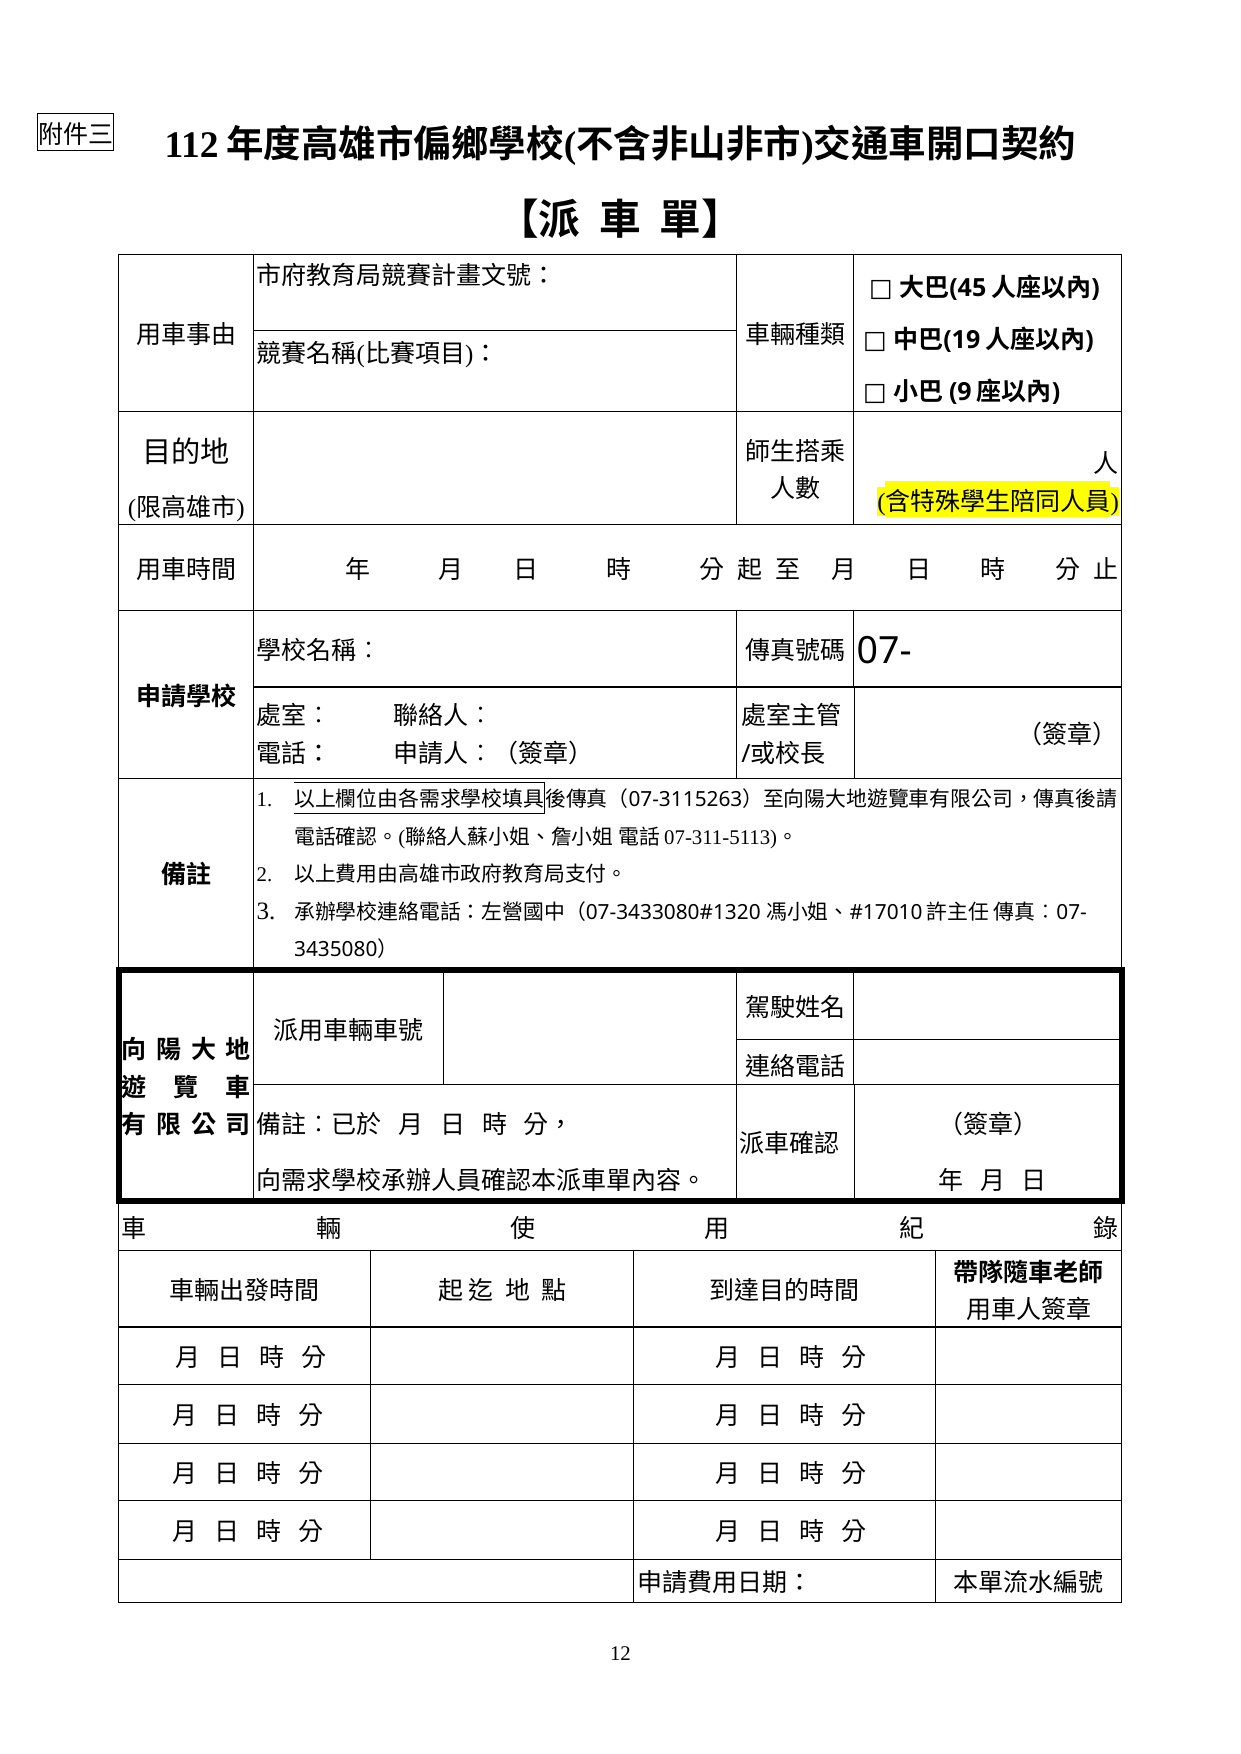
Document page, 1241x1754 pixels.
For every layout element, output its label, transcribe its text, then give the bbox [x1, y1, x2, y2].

table_cell 起 迄 地 點 [371, 1251, 633, 1326]
table_cell [371, 1501, 633, 1558]
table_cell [119, 1560, 633, 1602]
table_cell （簽章） [855, 688, 1121, 778]
table_cell [936, 1501, 1121, 1558]
table_cell 備註︰已於 月 日 時 分， 向需求學校承辦人員確認本派車單內容。 [254, 1085, 736, 1197]
table_cell 用車時間 [119, 525, 253, 610]
table_cell 07- [854, 611, 1121, 686]
table_cell [854, 973, 1119, 1038]
table_cell 駕駛姓名 [737, 973, 853, 1038]
table_header 車輛種類 [737, 255, 853, 411]
table_cell [936, 1328, 1121, 1384]
table_cell 師生搭乘人數 [737, 412, 853, 524]
table_cell 向陽大地 遊覽車 有限公司 [122, 973, 253, 1197]
table_cell 派用車輛車號 [254, 973, 443, 1084]
table_cell 月 日 時 分 [634, 1444, 935, 1500]
table_cell 學校名稱︰ [254, 611, 736, 686]
table_cell 月 日 時 分 [119, 1501, 370, 1558]
table_cell 車輛出發時間 [119, 1251, 370, 1326]
table_cell 以上欄位由各需求學校填具後傳真（07-3115263）至向陽大地遊覽車有限公司，傳真後請電話確認。(聯絡人蘇小姐、詹小姐 電話07-311-5113)。 以上費用由高雄市政府教育局支付。 承辦學校連絡電話：左營國中（07-3433080#1320 馮小姐、#17010許主任 傳真︰07-3435080） [254, 779, 1121, 967]
table_cell 處室主管 /或校長 [737, 688, 854, 778]
table_cell [444, 973, 736, 1084]
table_cell 本單流水編號 [936, 1560, 1121, 1602]
text 【派 車 單】 [118, 178, 1122, 253]
table_cell [371, 1385, 633, 1442]
table_cell 月 日 時 分 [634, 1328, 935, 1384]
table_cell （簽章） 年 月 日 [855, 1085, 1119, 1197]
table_cell 傳真號碼 [737, 611, 853, 686]
table_cell 連絡電話 [737, 1040, 853, 1084]
table_cell [936, 1444, 1121, 1500]
table_header 市府教育局競賽計畫文號： [254, 255, 736, 329]
table_header 用車事由 [119, 255, 253, 411]
table_cell 目的地 (限高雄市) [119, 412, 253, 524]
table_cell 申請費用日期： 年 月 [634, 1560, 935, 1602]
table_cell 到達目的時間 [634, 1251, 935, 1326]
table_cell 競賽名稱(比賽項目)： [254, 331, 736, 411]
table_cell 備註 [119, 779, 253, 967]
text 112年度高雄市偏鄉學校(不含非山非市)交通車開口契約 [118, 103, 1122, 178]
table_cell 派車確認 [737, 1085, 854, 1197]
table_cell [371, 1444, 633, 1500]
table_cell 車輛使用紀錄 [119, 1204, 1121, 1250]
table_header □ 大巴(45人座以內) □ 中巴(19人座以內) □ 小巴 (9座以內) [854, 255, 1121, 411]
table_cell [371, 1328, 633, 1384]
table_cell 申請學校 [119, 611, 253, 778]
table_cell 年 月 日 時 分起至 月 日 時 分止 [254, 525, 1121, 610]
table_cell 月 日 時 分 [119, 1385, 370, 1442]
table_cell 月 日 時 分 [119, 1444, 370, 1500]
table_cell 月 日 時 分 [119, 1328, 370, 1384]
table_cell [254, 412, 736, 524]
table_cell 處室︰ 聯絡人︰ 電話： 申請人︰（簽章） [254, 688, 736, 778]
table_cell 人 (含特殊學生陪同人員) [854, 412, 1121, 524]
table_cell 帶隊隨車老師 用車人簽章 [936, 1251, 1121, 1326]
table_cell 月 日 時 分 [634, 1385, 935, 1442]
table_cell [854, 1040, 1119, 1084]
table_cell 月 日 時 分 [634, 1501, 935, 1558]
table_cell [936, 1385, 1121, 1442]
